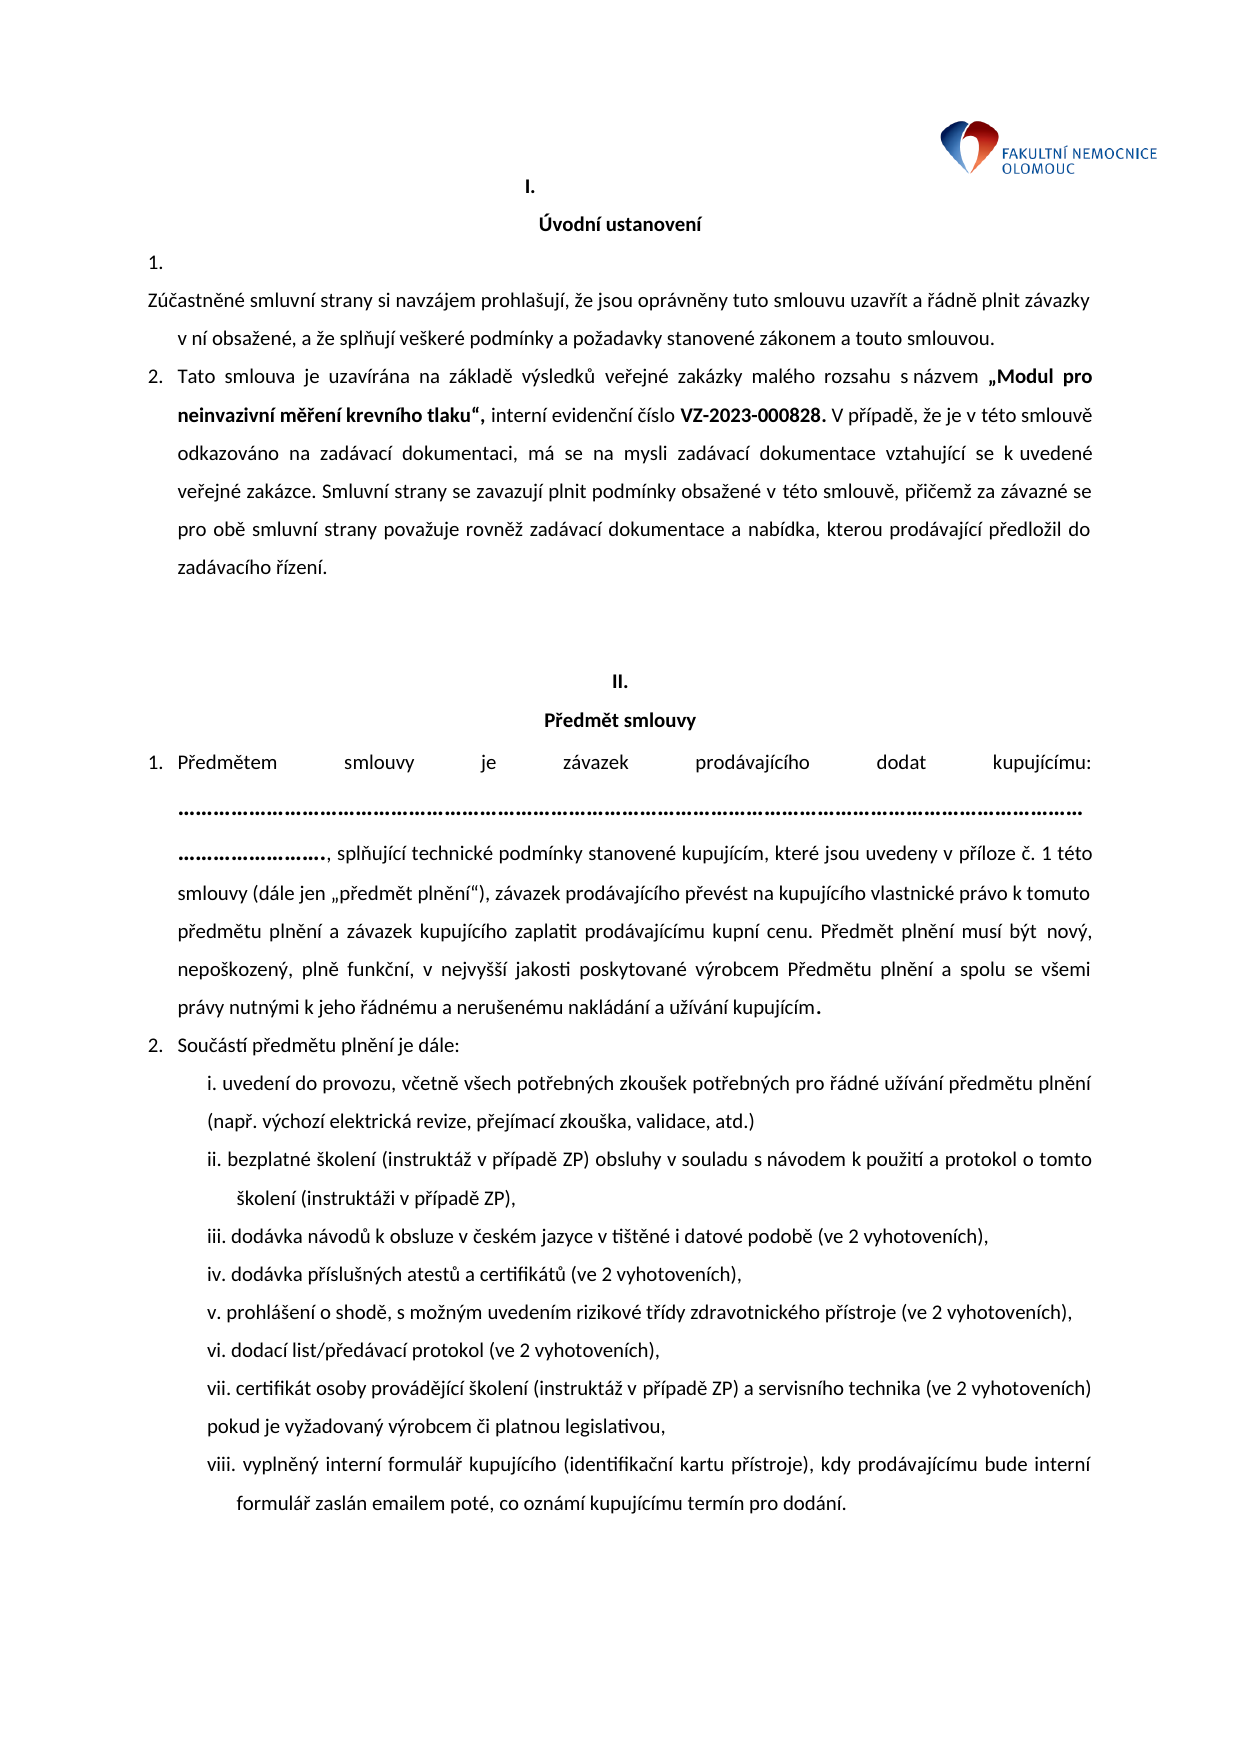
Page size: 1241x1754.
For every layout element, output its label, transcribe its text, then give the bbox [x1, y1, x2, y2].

list iii. dodávka návodů k obsluze v českém jazyce v tištěné i datové podobě (ve 2 vyhotoveních), [207, 1223, 1092, 1248]
list Zúčastněné smluvní strany si navzájem prohlašují, že jsou oprávněny tuto smlouvu uzavřít a řádně plnit závazky v ní obsažené, a že splňují veškeré podmínky a požadavky stanovené zákonem a touto smlouvou. [148, 287, 1092, 351]
list vii. certifikát osoby provádějící školení (instruktáž v případě ZP) a servisního technika (ve 2 vyhotoveních) pokud je vyžadovaný výrobcem či platnou legislativou, [207, 1375, 1092, 1439]
text 1. Předmětem smlouvy je závazek prodávajícího dodat kupujícímu:, splňující technické podmínky stanovené kupujícím, které jsou uvedeny v příloze č. 1 této smlouvy (dále jen „předmět plnění“), závazek prodávajícího převést na kupujícího vlastnické právo k tomuto předmětu plnění a závazek kupujícího zaplatit prodávajícímu kupní cenu. Předmět plnění musí být nový, nepoškozený, plně funkční, v nejvyšší jakosti poskytované výrobcem Předmětu plnění a spolu se všemi právy nutnými k jeho řádnému a nerušenému nakládání a užívání kupujícím. [148, 745, 1092, 1019]
text Předmět smlouvy [148, 707, 1092, 732]
list vi. dodací list/předávací protokol (ve 2 vyhotoveních), [207, 1337, 1092, 1363]
text Úvodní ustanovení [148, 211, 1092, 237]
text 2. Tato smlouva je uzavírána na základě výsledků veřejné zakázky malého rozsahu s názvem „Modul pro neinvazivní měření krevního tlaku“, interní evidenční číslo VZ-2023-000828. V případě, že je v této smlouvě odkazováno na zadávací dokumentaci, má se na mysli zadávací dokumentace vztahující se k uvedené veřejné zakázce. Smluvní strany se zavazují plnit podmínky obsažené v této smlouvě, přičemž za závazné se pro obě smluvní strany považuje rovněž zadávací dokumentace a nabídka, kterou prodávající předložil do zadávacího řízení. [148, 364, 1092, 580]
list ii. bezplatné školení (instruktáž v případě ZP) obsluhy v souladu s návodem k použití a protokol o tomto školení (instruktáži v případě ZP), [207, 1147, 1092, 1210]
list viii. vyplněný interní formulář kupujícího (identifikační kartu přístroje), kdy prodávajícímu bude interní formulář zaslán emailem poté, co oznámí kupujícímu termín pro dodání. [207, 1452, 1092, 1515]
text II. [148, 669, 1092, 694]
list iv. dodávka příslušných atestů a certifikátů (ve 2 vyhotoveních), [207, 1261, 1092, 1286]
text I. [148, 173, 1092, 198]
list i. uvedení do provozu, včetně všech potřebných zkoušek potřebných pro řádné užívání předmětu plnění (např. výchozí elektrická revize, přejímací zkouška, validace, atd.) [207, 1070, 1092, 1134]
list v. prohlášení o shodě, s možným uvedením rizikové třídy zdravotnického přístroje (ve 2 vyhotoveních), [207, 1299, 1092, 1324]
text 1. [148, 249, 1092, 275]
list 2. Součástí předmětu plnění je dále: [148, 1032, 1092, 1058]
